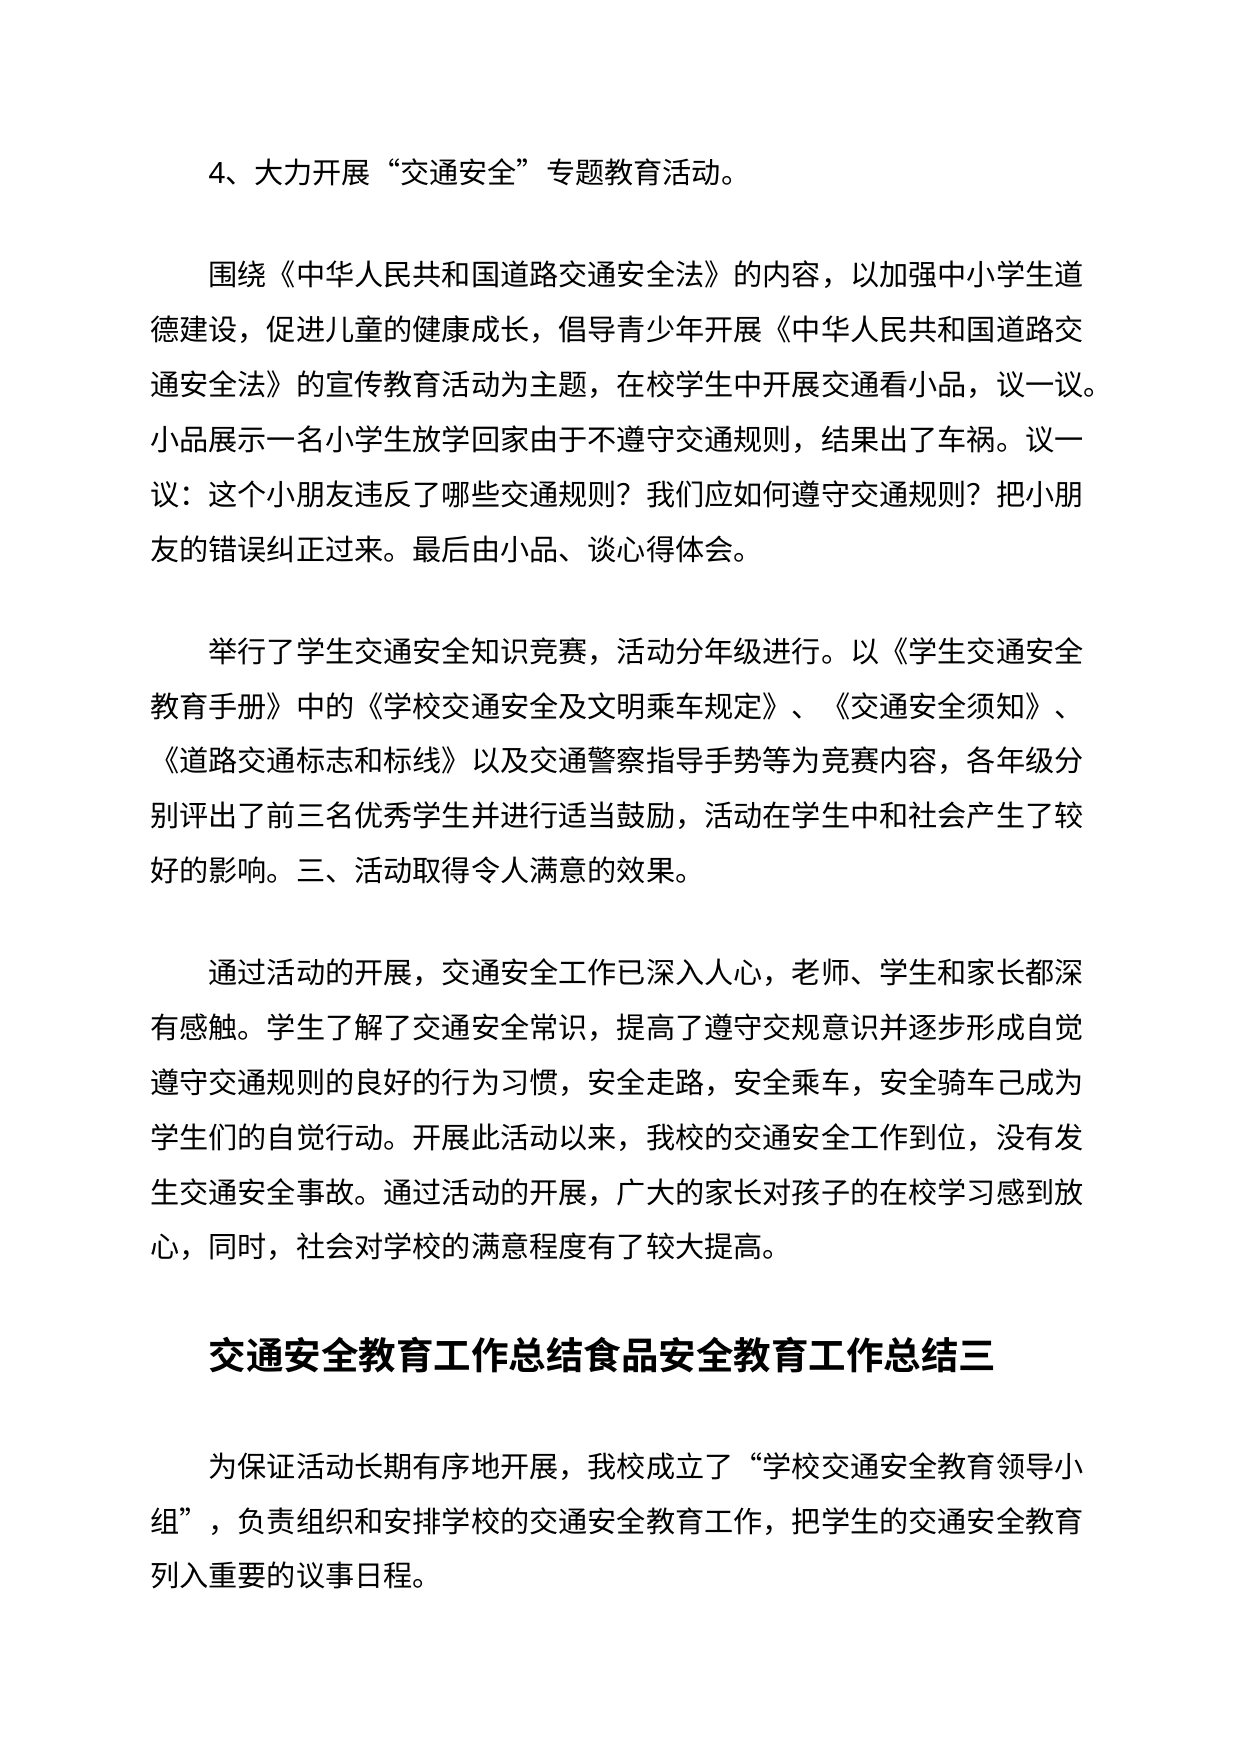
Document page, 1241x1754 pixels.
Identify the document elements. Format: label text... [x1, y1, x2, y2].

text 围绕《中华人民共和国道路交通安全法》的内容，以加强中小学生道德建设，促进儿童的健康成长，倡导青少年开展《中华人民共和国道路交通安全法》的宣传教育活动为主题，在校学生中开展交通看小品，议一议。小品展示一名小学生放学回家由于不遵守交通规则，结果出了车祸。议一议：这个小朋友违反了哪些交通规则？我们应如何遵守交通规则？把小朋友的错误纠正过来。最后由小品、谈心得体会。 [150, 252, 1090, 569]
text 举行了学生交通安全知识竞赛，活动分年级进行。以《学生交通安全教育手册》中的《学校交通安全及文明乘车规定》、《交通安全须知》、《道路交通标志和标线》以及交通警察指导手势等为竞赛内容，各年级分别评出了前三名优秀学生并进行适当鼓励，活动在学生中和社会产生了较好的影响。三、活动取得令人满意的效果。 [150, 628, 1090, 890]
text 通过活动的开展，交通安全工作已深入人心，老师、学生和家长都深有感触。学生了解了交通安全常识，提高了遵守交规意识并逐步形成自觉遵守交通规则的良好的行为习惯，安全走路，安全乘车，安全骑车己成为学生们的自觉行动。开展此活动以来，我校的交通安全工作到位，没有发生交通安全事故。通过活动的开展，广大的家长对孩子的在校学习感到放心，同时，社会对学校的满意程度有了较大提高。 [150, 949, 1090, 1266]
text 为保证活动长期有序地开展，我校成立了“学校交通安全教育领导小组”，负责组织和安排学校的交通安全教育工作，把学生的交通安全教育列入重要的议事日程。 [150, 1443, 1090, 1595]
text 交通安全教育工作总结食品安全教育工作总结三 [150, 1326, 1090, 1380]
text 4、大力开展“交通安全”专题教育活动。 [150, 150, 1090, 192]
